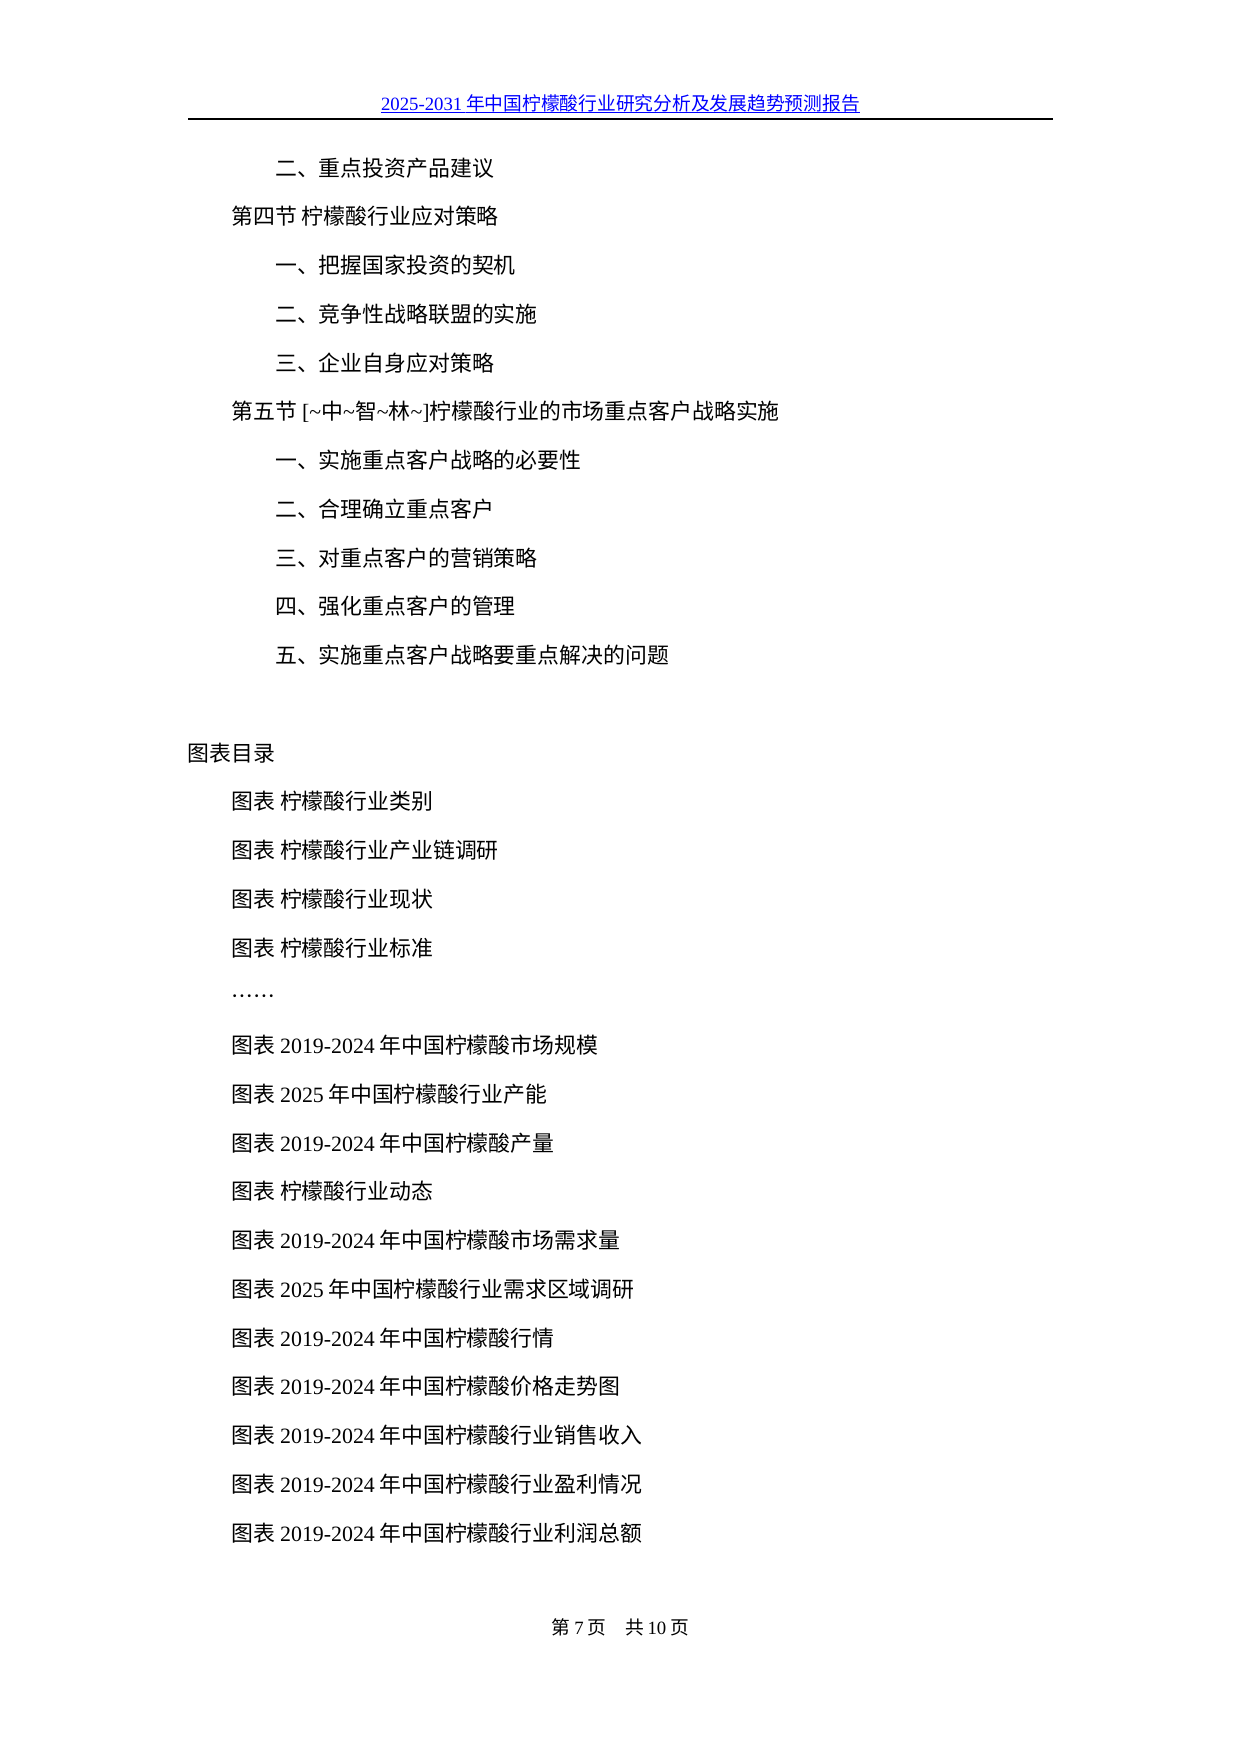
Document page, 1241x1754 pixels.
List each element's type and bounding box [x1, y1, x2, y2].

text [187, 150, 1053, 1548]
